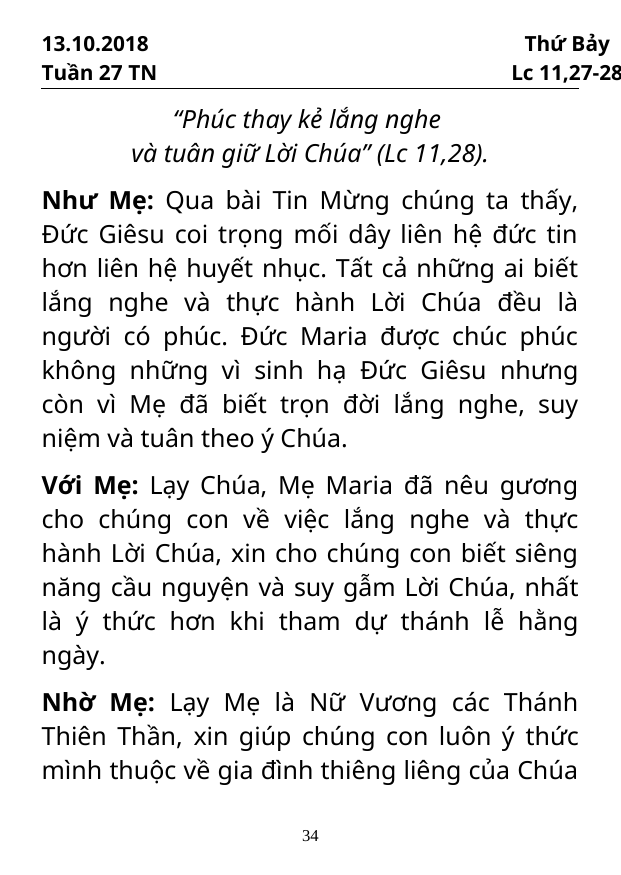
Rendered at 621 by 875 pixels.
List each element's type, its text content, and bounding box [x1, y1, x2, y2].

text Tuần 27 TN Lc 11,27-28 [41, 58, 579, 88]
text Như Mẹ: Qua bài Tin Mừng chúng ta thấy, Đức Giêsu coi trọng mối dây liên hệ đức tin hơn liên hệ huyết nhục. Tất cả những ai biết lắng nghe và thực hành Lời Chúa đều là người có phúc. Đức Maria được chúc phúc không những vì sinh hạ Đức Giêsu nhưng còn vì Mẹ đã biết trọn đời lắng nghe, suy niệm và tuân theo ý Chúa. [41, 183, 579, 455]
text Với Mẹ: Lạy Chúa, Mẹ Maria đã nêu gương cho chúng con về việc lắng nghe và thực hành Lời Chúa, xin cho chúng con biết siêng năng cầu nguyện và suy gẫm Lời Chúa, nhất là ý thức hơn khi tham dự thánh lễ hằng ngày. [41, 468, 579, 672]
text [41, 684, 579, 787]
text (Đọc 1 Kinh Lạy Cha, 10 Kinh Kính Mừng và 1 Kinh Sáng Danh).13.10.2018 Thứ Bảy [41, 29, 579, 58]
text “Phúc thay kẻ lắng nghe và tuân giữ Lời Chúa” (Lc 11,28). [41, 102, 579, 170]
